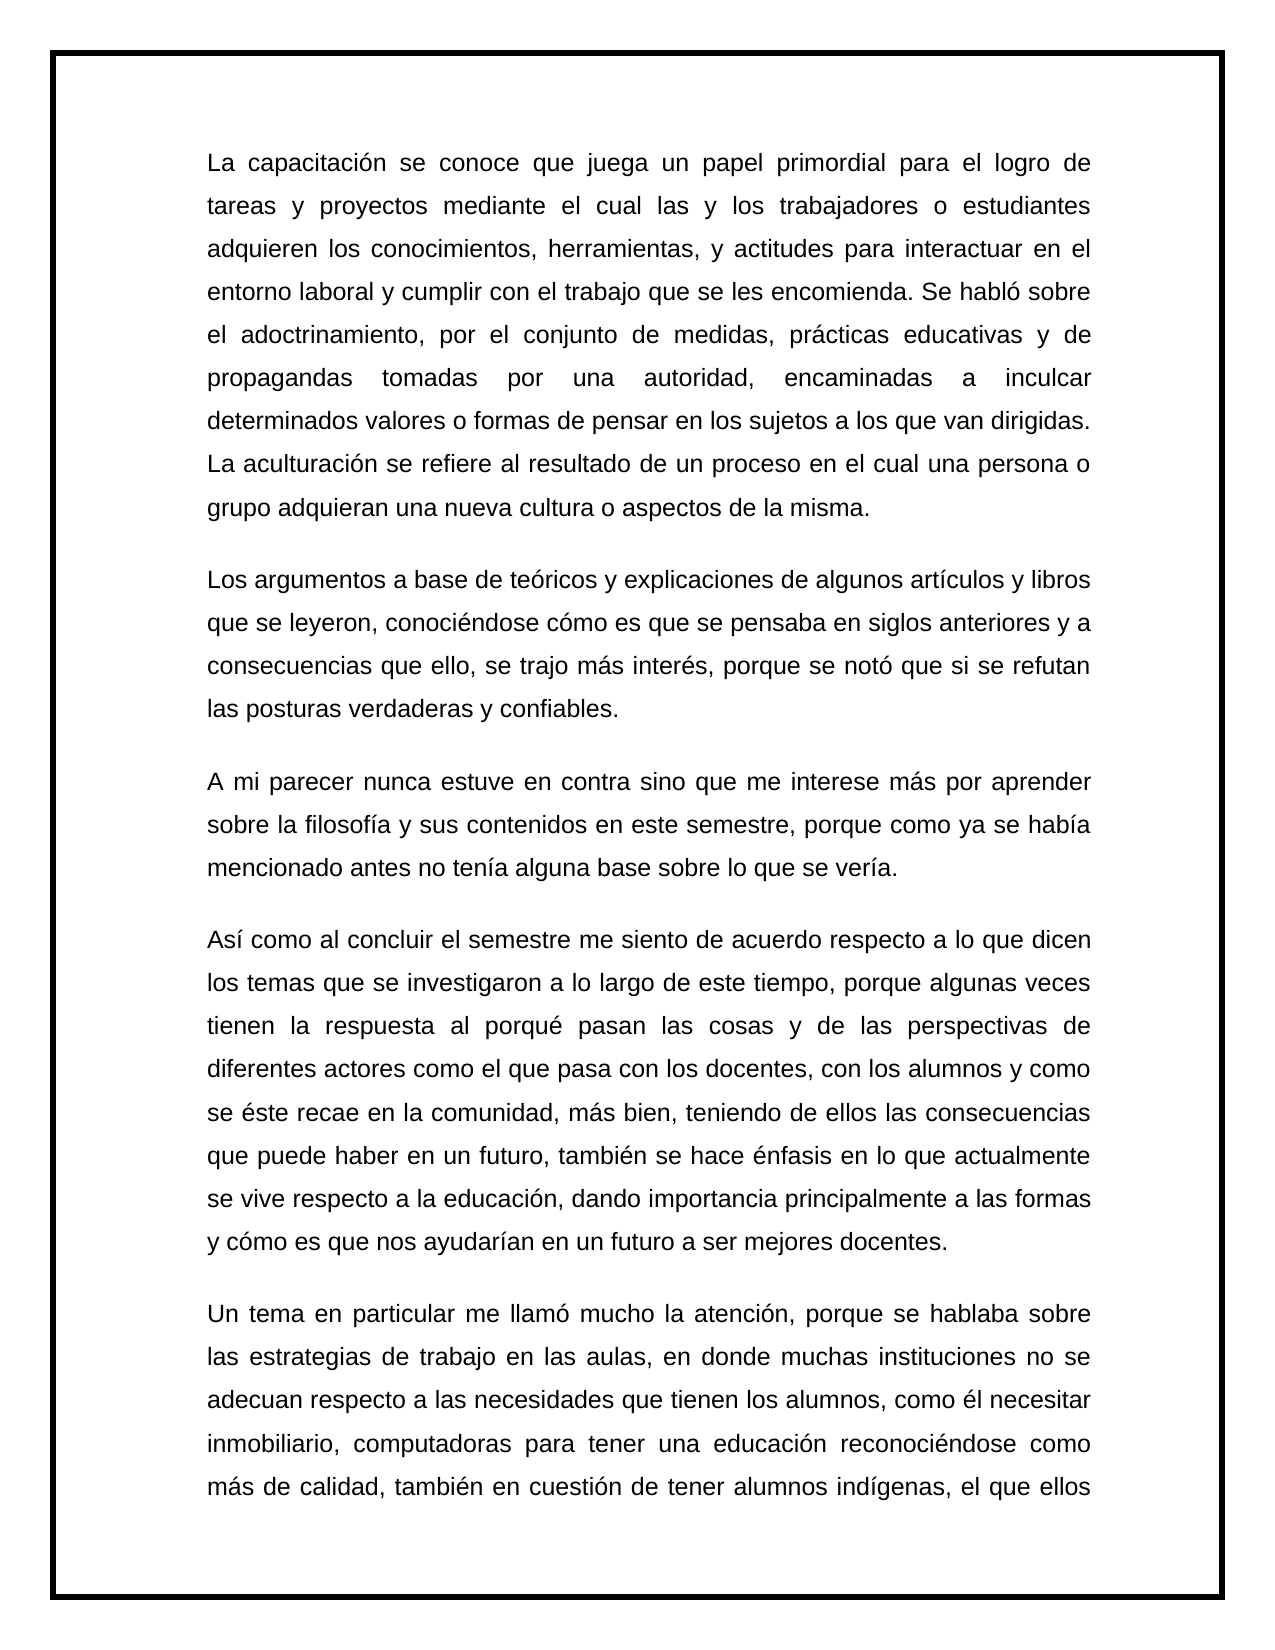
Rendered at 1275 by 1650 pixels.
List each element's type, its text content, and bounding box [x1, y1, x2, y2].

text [207, 1299, 1093, 1500]
text Así como al concluir el semestre me siento de acuerdo respecto a lo que dicen los temas que se investigaron a lo largo de este tiempo, porque algunas veces tienen la respuesta al porqué pasan las cosas y de las perspectivas de diferentes actores como el que pasa con los docentes, con los alumnos y como se éste recae en la comunidad, más bien, teniendo de ellos las consecuencias que puede haber en un futuro, también se hace énfasis en lo que actualmente se vive respecto a la educación, dando importancia principalmente a las formas y cómo es que nos ayudarían en un futuro a ser mejores docentes. [207, 925, 1093, 1256]
text Los argumentos a base de teóricos y explicaciones de algunos artículos y libros que se leyeron, conociéndose cómo es que se pensaba en siglos anteriores y a consecuencias que ello, se trajo más interés, porque se notó que si se refutan las posturas verdaderas y confiables. [207, 565, 1093, 723]
text A mi parecer nunca estuve en contra sino que me interese más por aprender sobre la filosofía y sus contenidos en este semestre, porque como ya se había mencionado antes no tenía alguna base sobre lo que se vería. [207, 766, 1093, 881]
text La capacitación se conoce que juega un papel primordial para el logro de tareas y proyectos mediante el cual las y los trabajadores o estudiantes adquieren los conocimientos, herramientas, y actitudes para interactuar en el entorno laboral y cumplir con el trabajo que se les encomienda. Se habló sobre el adoctrinamiento, por el conjunto de medidas, prácticas educativas y de propagandas tomadas por una autoridad, encaminadas a inculcar determinados valores o formas de pensar en los sujetos a los que van dirigidas. La aculturación se refiere al resultado de un proceso en el cual una persona o grupo adquieran una nueva cultura o aspectos de la misma. [207, 147, 1093, 521]
